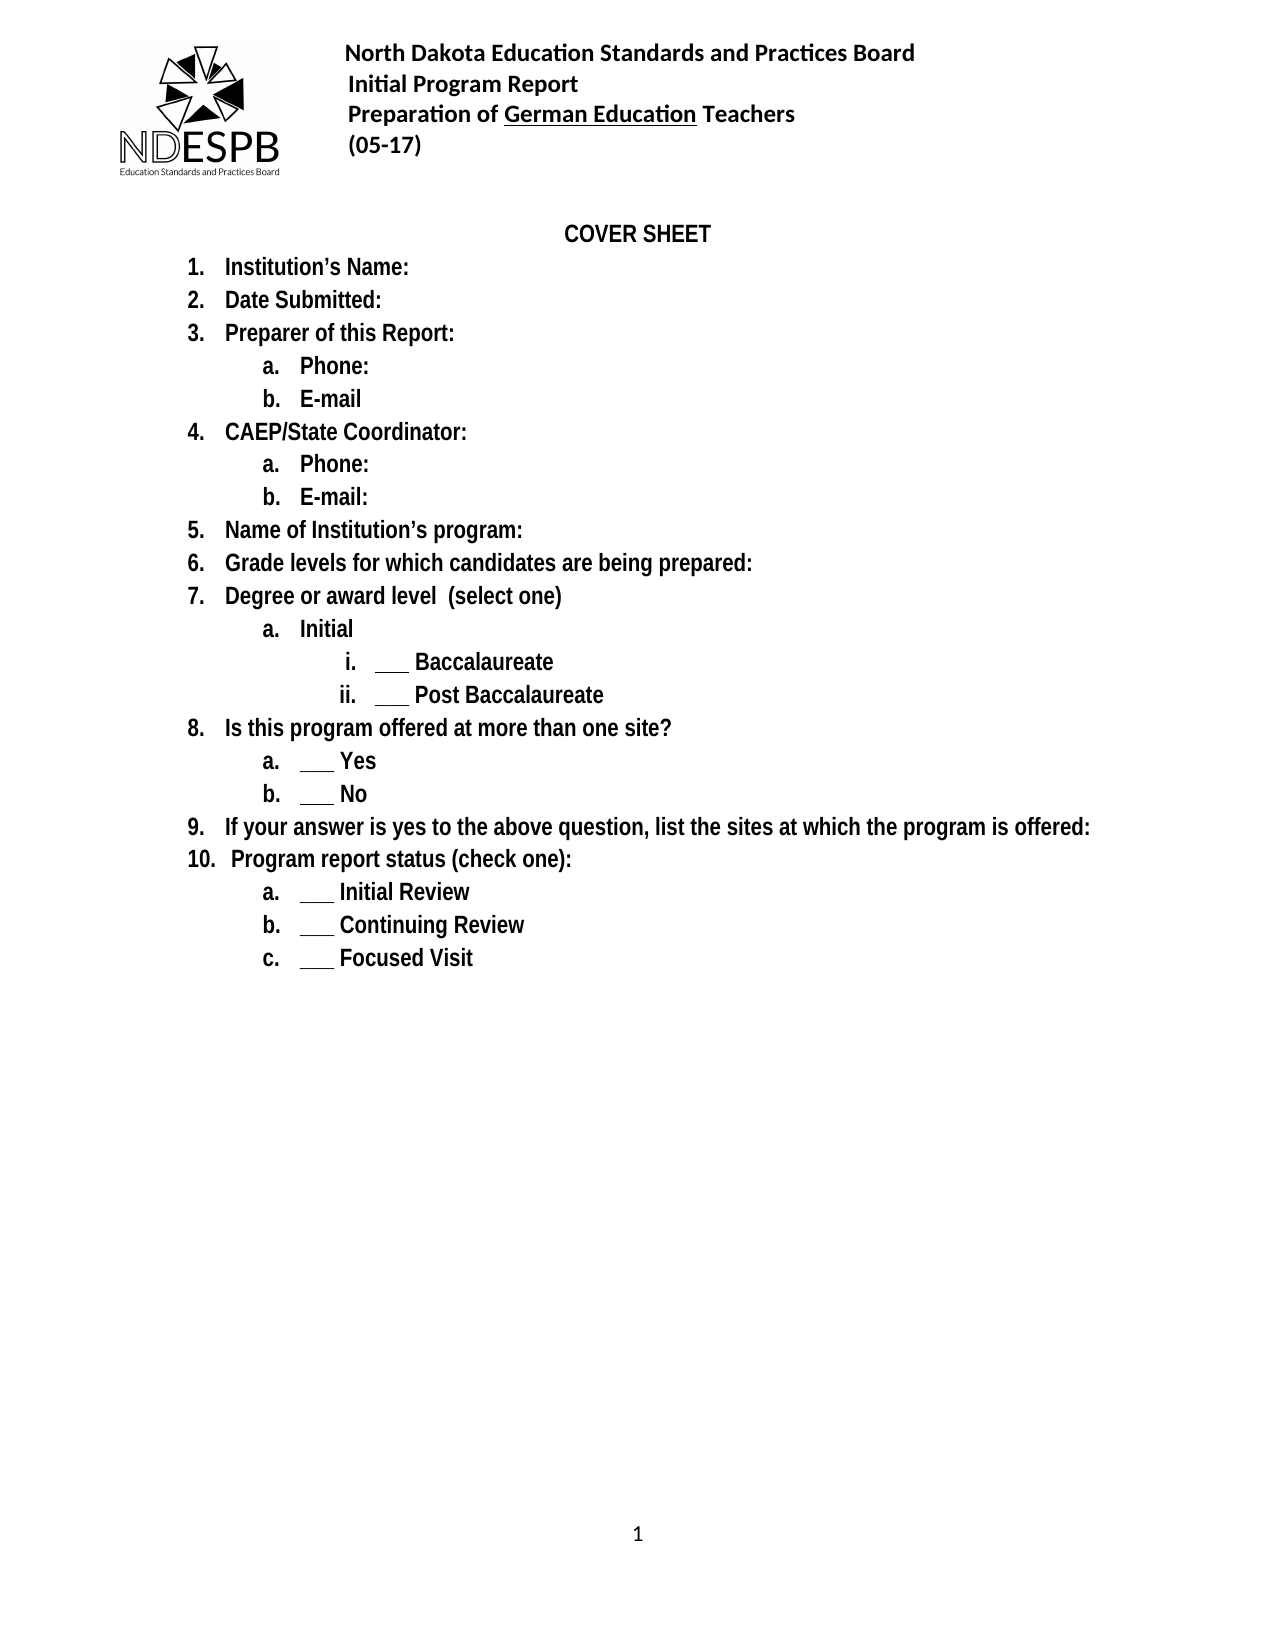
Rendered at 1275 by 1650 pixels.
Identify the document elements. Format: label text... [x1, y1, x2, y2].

list ___ Initial Review [262, 877, 1125, 906]
list If your answer is yes to the above question, list the sites at which the program is offered: [187, 811, 1125, 840]
text COVER SHEET [150, 219, 1125, 248]
list CAEP/State Coordinator: [187, 416, 1125, 445]
list Baccalaureate [356, 647, 1125, 676]
list Preparer of this Report: [187, 318, 1125, 346]
list E-mail: [262, 482, 1125, 511]
list ___ Post Baccalaureate [356, 680, 1125, 708]
list Degree or award level (select one) [187, 581, 1125, 610]
list No [262, 778, 1125, 807]
list Institution’s Name: [187, 252, 1125, 281]
list ___ Yes [262, 746, 1125, 774]
list Is this program offered at more than one site? [187, 713, 1125, 741]
list Grade levels for which candidates are being prepared: [187, 548, 1125, 577]
list Phone: [262, 449, 1125, 478]
picture [119, 43, 284, 180]
list Program report status (check one): [187, 844, 1125, 873]
list ___ Continuing Review [262, 910, 1125, 939]
list Name of Institution’s program: [187, 515, 1125, 544]
list E-mail [262, 383, 1125, 412]
list Phone: [262, 351, 1125, 379]
list Initial [262, 614, 1125, 643]
list ___ Focused Visit [262, 943, 1125, 972]
list Date Submitted: [187, 285, 1125, 313]
